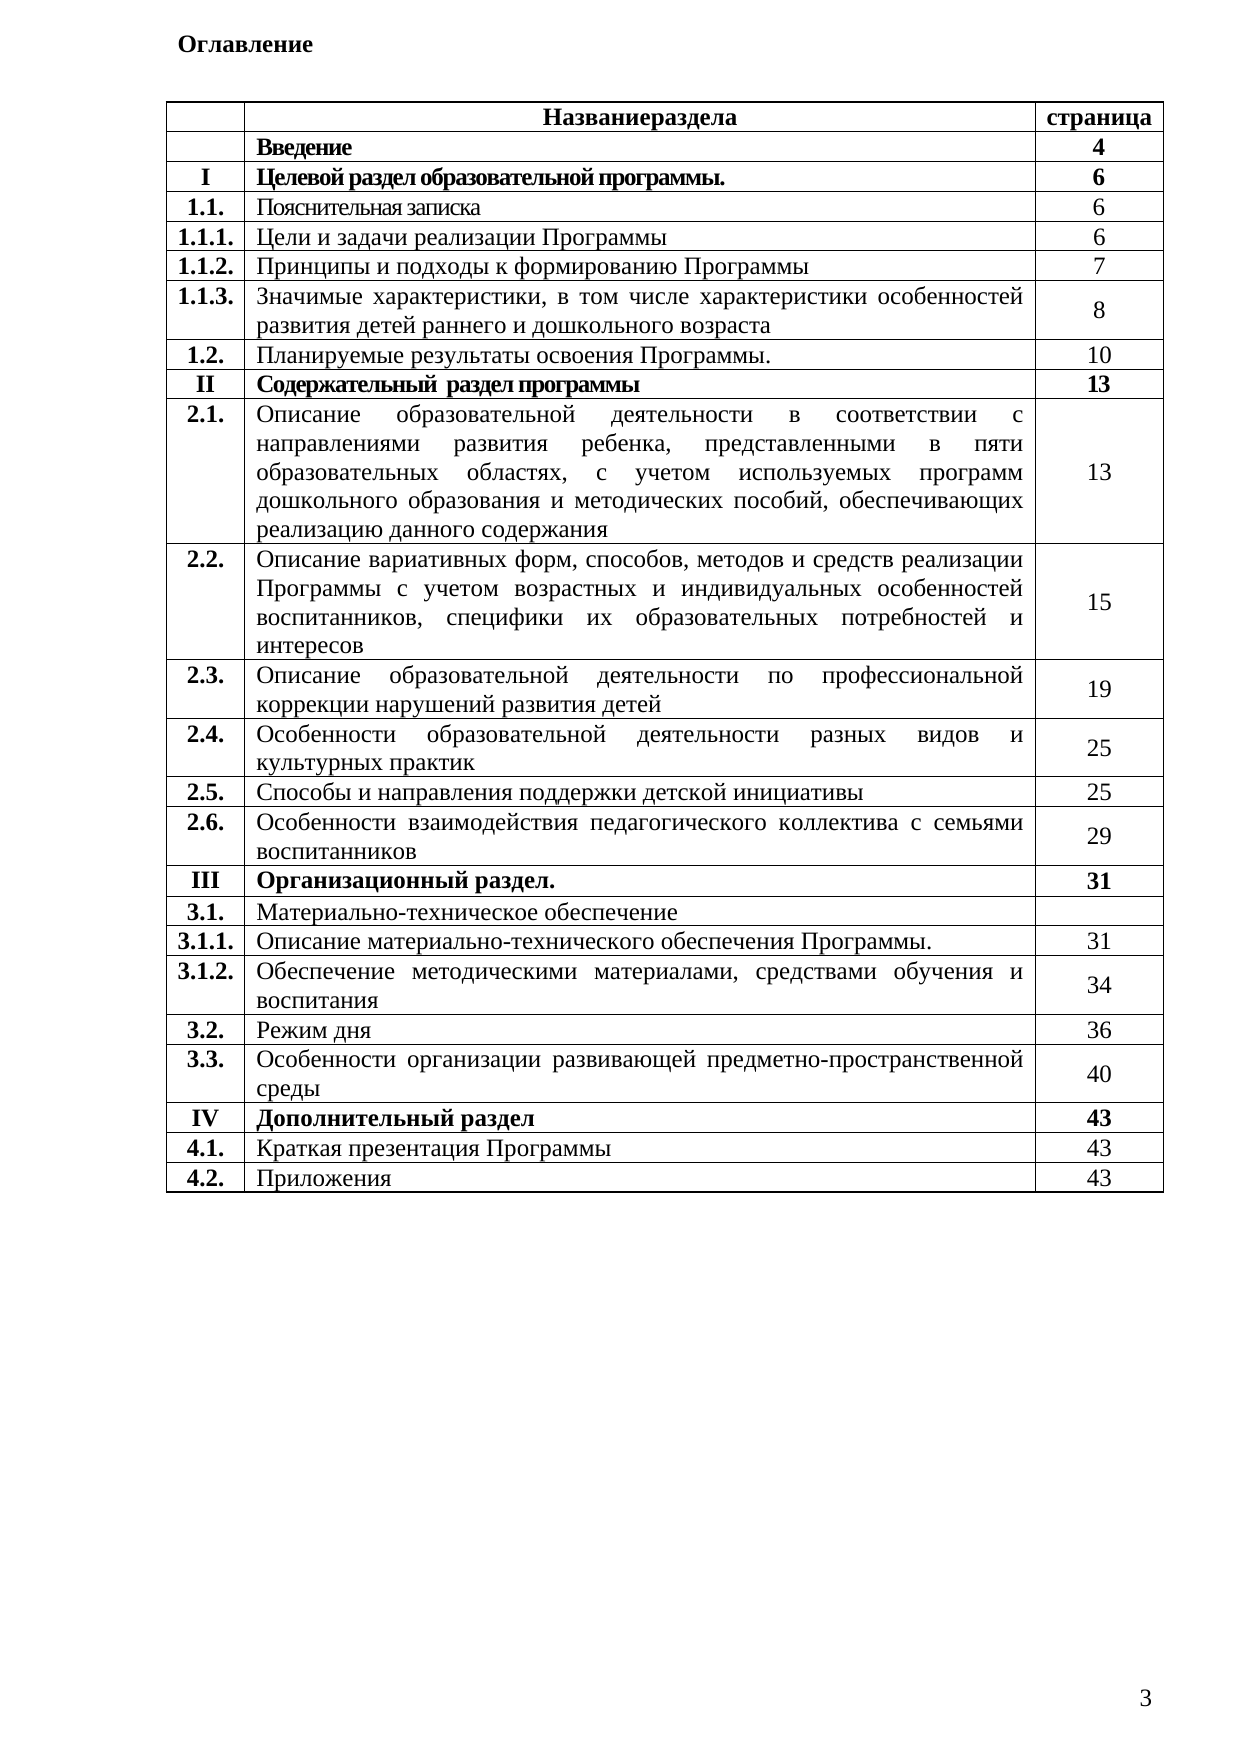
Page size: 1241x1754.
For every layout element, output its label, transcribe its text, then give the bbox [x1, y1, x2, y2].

table_cell 3.1.1. [167, 926, 244, 955]
table_cell 31 [1036, 866, 1163, 896]
table_cell Пояснительная записка [245, 192, 1035, 221]
table_cell 1.1.3. [167, 281, 244, 339]
table_cell 19 [1036, 660, 1163, 718]
table_cell IV [167, 1103, 244, 1132]
table_cell Способы и направления поддержки детской инициативы [245, 777, 1035, 806]
table_cell I [167, 162, 244, 191]
table_cell 3.1.2. [167, 956, 244, 1014]
table_cell Дополнительный раздел [245, 1103, 1035, 1132]
table_cell 7 [1036, 251, 1163, 280]
table_cell Приложения [245, 1163, 1035, 1191]
table_cell 1.1.1. [167, 222, 244, 250]
table_cell 2.1. [167, 399, 244, 543]
table_cell 2.6. [167, 807, 244, 864]
table_cell 2.2. [167, 544, 244, 659]
table_cell Цели и задачи реализации Программы [245, 222, 1035, 250]
table_cell 4.2. [167, 1163, 244, 1191]
table_header [167, 103, 244, 131]
table_cell [167, 132, 244, 161]
table_cell Материально-техническое обеспечение [245, 897, 1035, 925]
table_cell Содержательный раздел программы [245, 370, 1035, 398]
table_cell 31 [1036, 926, 1163, 955]
table_cell [1036, 897, 1163, 925]
table_cell 6 [1036, 222, 1163, 250]
table_cell Целевой раздел образовательной программы. [245, 162, 1035, 191]
table_cell 4 [1036, 132, 1163, 161]
table_cell 13 [1036, 370, 1163, 398]
table_cell 1.1.2. [167, 251, 244, 280]
table_cell 43 [1036, 1103, 1163, 1132]
table_cell Особенности образовательной деятельности разных видов и культурных практик [245, 719, 1035, 776]
table_cell 36 [1036, 1015, 1163, 1043]
table_cell 1.1. [167, 192, 244, 221]
table_cell Описание вариативных форм, способов, методов и средств реализации Программы с учетом возрастных и индивидуальных особенностей воспитанников, специфики их образовательных потребностей и интересов [245, 544, 1035, 659]
table_cell Организационный раздел. [245, 866, 1035, 896]
table_cell 40 [1036, 1045, 1163, 1102]
table_cell Описание образовательной деятельности по профессиональной коррекции нарушений развития детей [245, 660, 1035, 718]
table_cell Введение [245, 132, 1035, 161]
table_cell Обеспечение методическими материалами, средствами обучения и воспитания [245, 956, 1035, 1014]
table_cell 2.3. [167, 660, 244, 718]
table_cell II [167, 370, 244, 398]
table_cell Принципы и подходы к формированию Программы [245, 251, 1035, 280]
table_cell Особенности взаимодействия педагогического коллектива с семьями воспитанников [245, 807, 1035, 864]
table_cell 3.3. [167, 1045, 244, 1102]
table_cell 34 [1036, 956, 1163, 1014]
table_cell 2.5. [167, 777, 244, 806]
table_cell III [167, 866, 244, 896]
table_cell 29 [1036, 807, 1163, 864]
table_cell Особенности организации развивающей предметно-пространственной среды [245, 1045, 1035, 1102]
table_header Названиераздела [245, 103, 1035, 131]
table_cell 1.2. [167, 340, 244, 368]
table_cell Планируемые результаты освоения Программы. [245, 340, 1035, 368]
table_cell 2.4. [167, 719, 244, 776]
table_cell Описание образовательной деятельности в соответствии с направлениями развития ребенка, представленными в пяти образовательных областях, с учетом используемых программ дошкольного образования и методических пособий, обеспечивающих реализацию данного содержания [245, 399, 1035, 543]
table_header страница [1036, 103, 1163, 131]
table_cell 25 [1036, 719, 1163, 776]
table_cell Краткая презентация Программы [245, 1133, 1035, 1162]
table_cell Описание материально-технического обеспечения Программы. [245, 926, 1035, 955]
table_cell 15 [1036, 544, 1163, 659]
table_cell 4.1. [167, 1133, 244, 1162]
table_cell Значимые характеристики, в том числе характеристики особенностей развития детей раннего и дошкольного возраста [245, 281, 1035, 339]
table_cell 13 [1036, 399, 1163, 543]
table_cell 10 [1036, 340, 1163, 368]
table_cell 25 [1036, 777, 1163, 806]
text Оглавление [177, 29, 1152, 58]
table_cell 6 [1036, 192, 1163, 221]
table_cell 43 [1036, 1133, 1163, 1162]
table_cell 8 [1036, 281, 1163, 339]
table_cell 6 [1036, 162, 1163, 191]
table_cell 3.1. [167, 897, 244, 925]
table_cell Режим дня [245, 1015, 1035, 1043]
table_cell 43 [1036, 1163, 1163, 1191]
table_cell 3.2. [167, 1015, 244, 1043]
